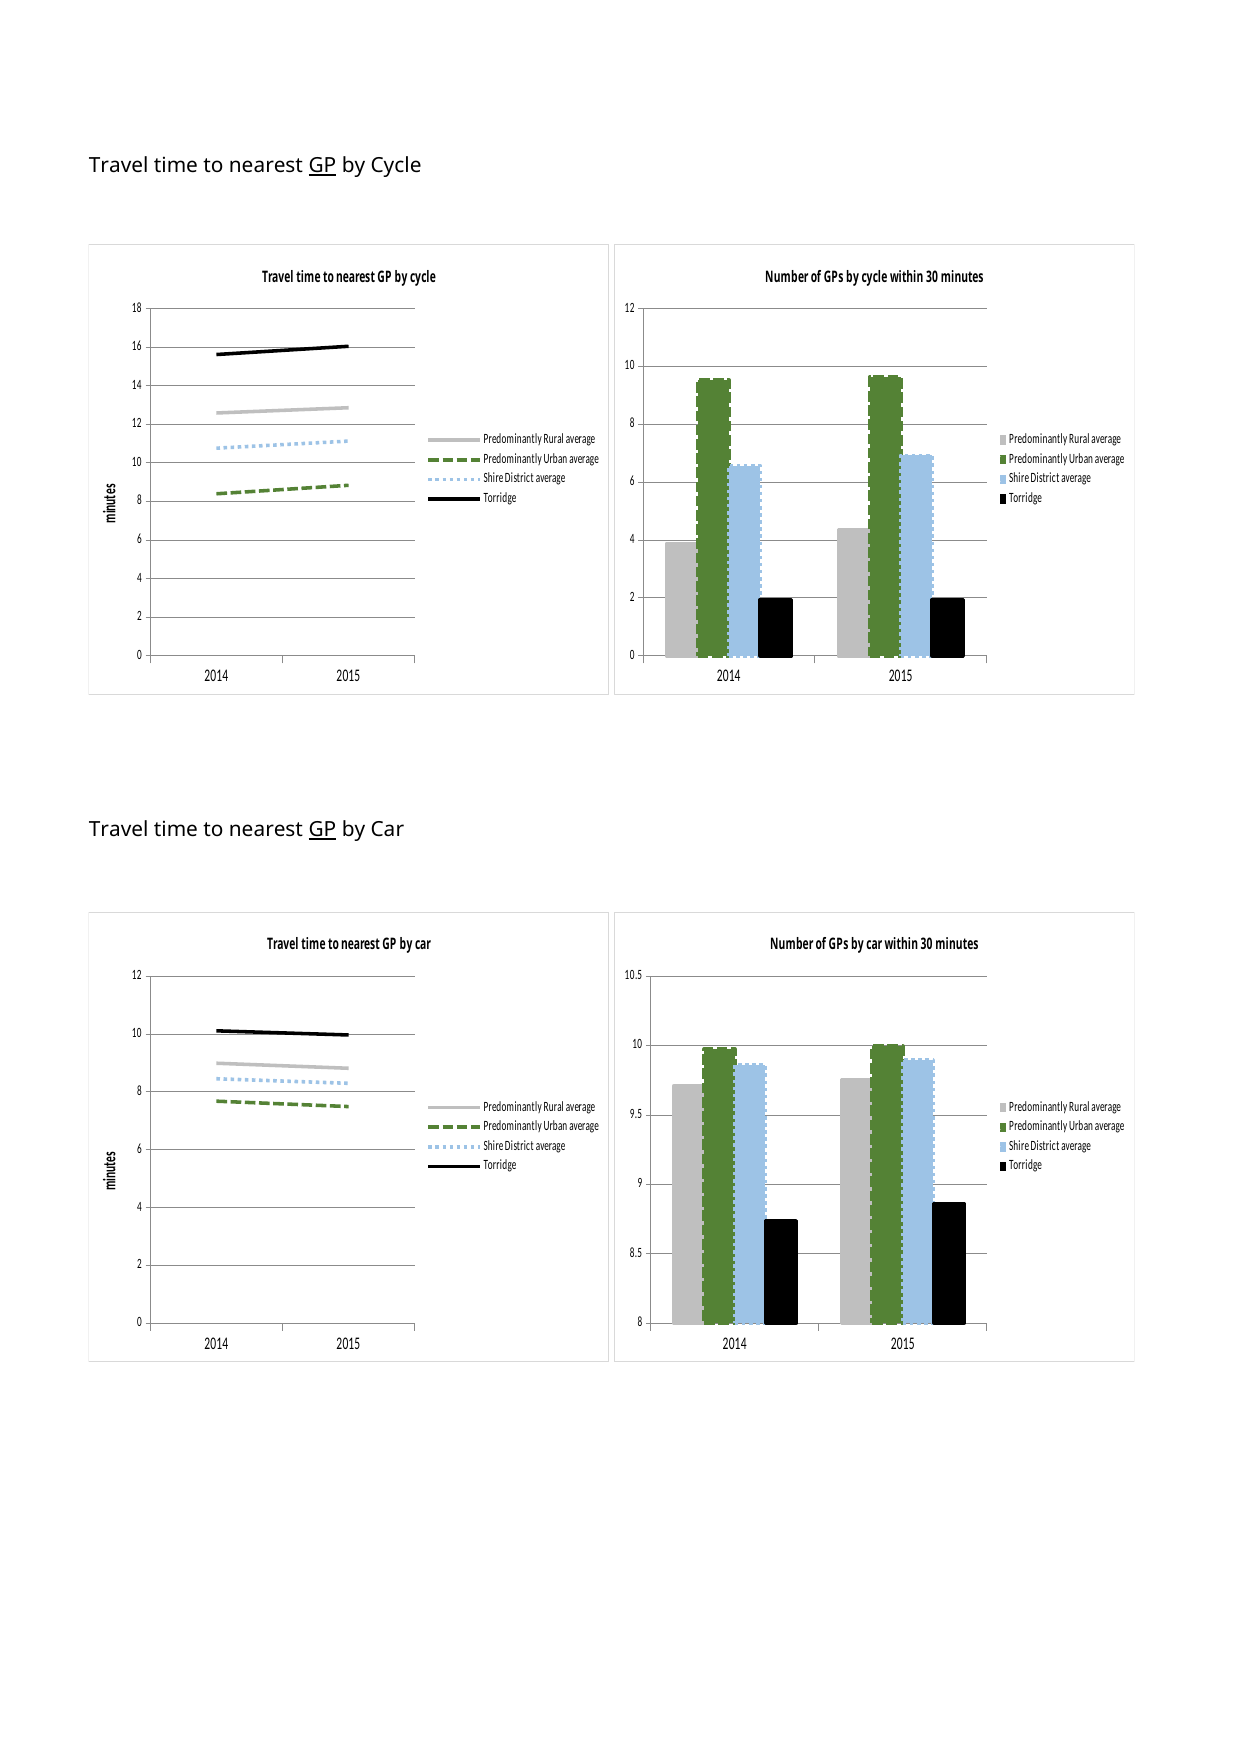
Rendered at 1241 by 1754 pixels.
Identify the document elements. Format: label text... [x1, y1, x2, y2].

text Travel time to nearest GP by Cycle [89, 150, 1152, 178]
text Travel time to nearest GP by Car [89, 814, 1152, 843]
